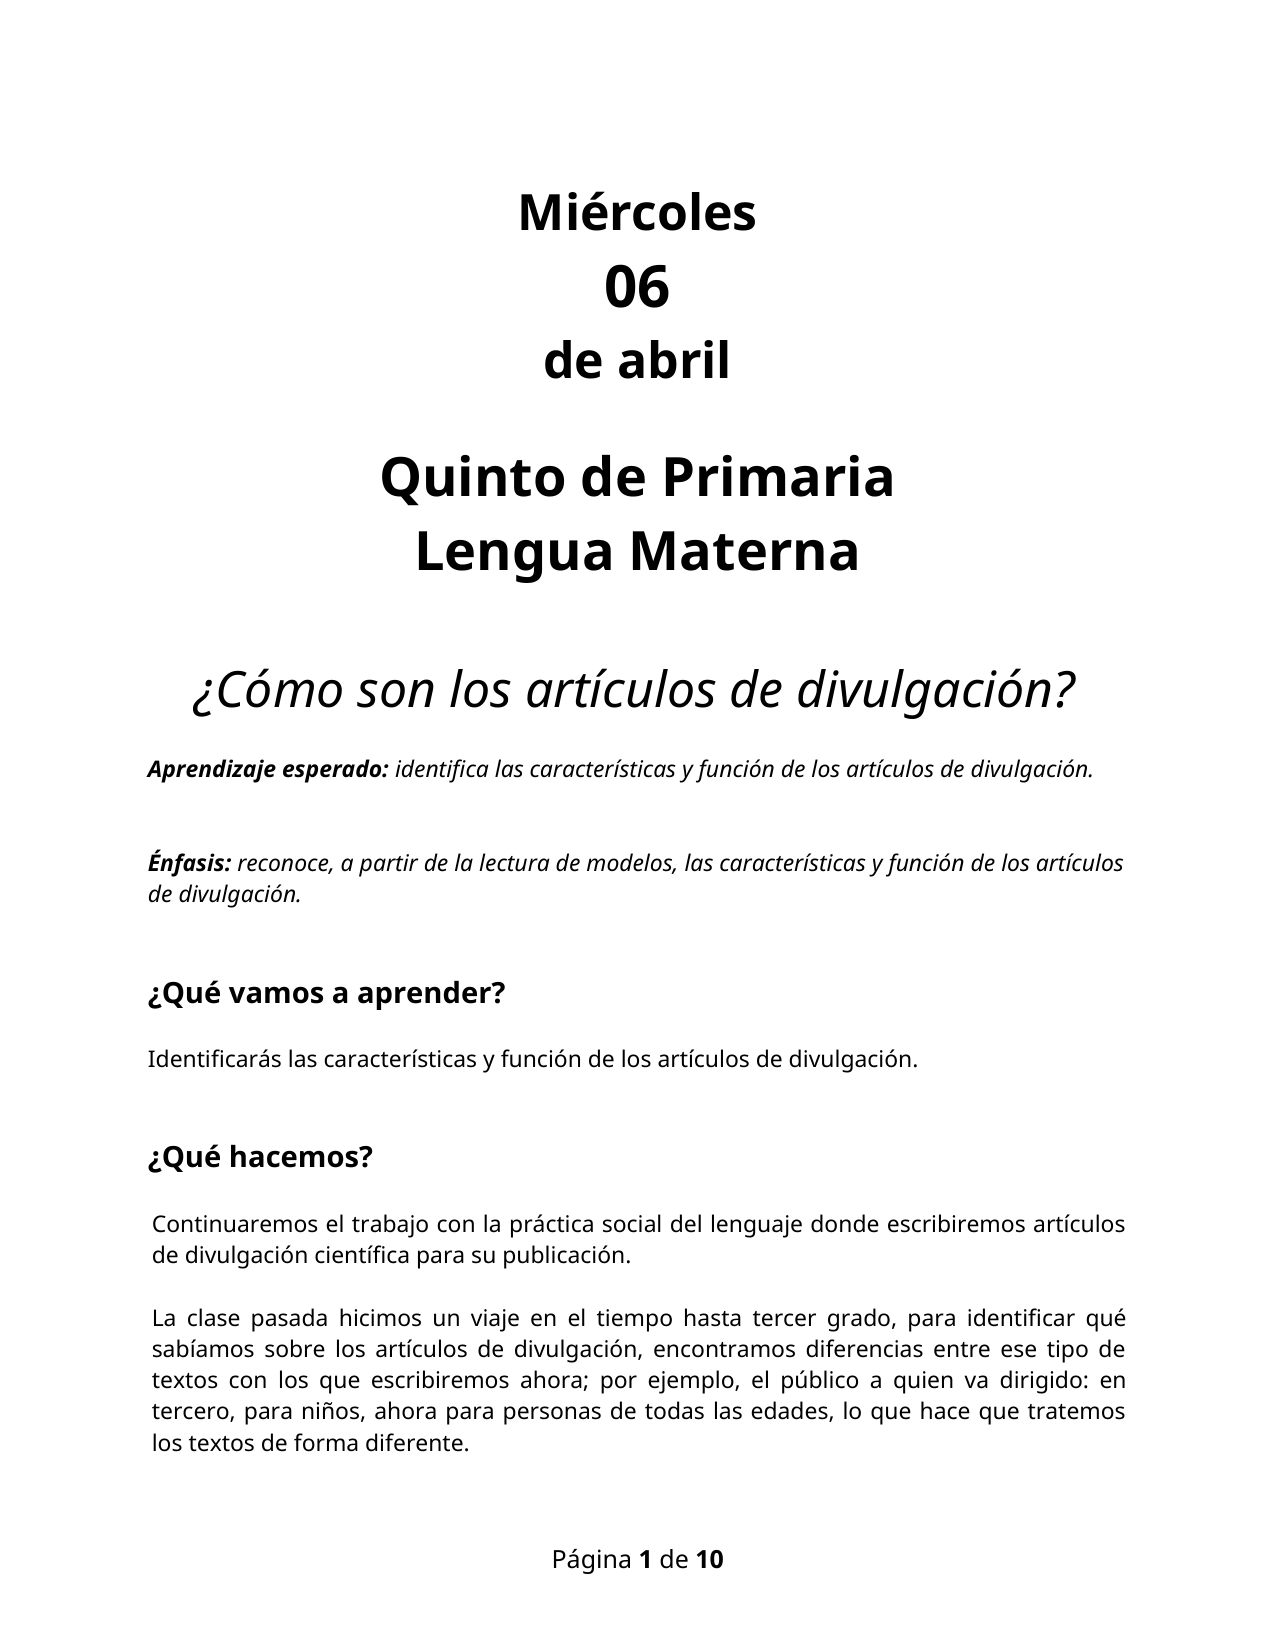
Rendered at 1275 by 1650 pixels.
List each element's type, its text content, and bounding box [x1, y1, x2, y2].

text Énfasis: reconoce, a partir de la lectura de modelos, las características y función de los artículos de divulgación. [148, 847, 1127, 909]
text Continuaremos el trabajo con la práctica social del lenguaje donde escribiremos artículos de divulgación científica para su publicación. [152, 1208, 1127, 1270]
text Identificarás las características y función de los artículos de divulgación. [148, 1043, 1127, 1074]
text ¿Qué hacemos? [148, 1137, 1127, 1176]
text Aprendizaje esperado: identifica las características y función de los artículos de divulgación. [148, 753, 1127, 784]
text Miércoles [148, 177, 1127, 245]
text de abril [148, 325, 1127, 393]
text La clase pasada hicimos un viaje en el tiempo hasta tercer grado, para identificar qué sabíamos sobre los artículos de divulgación, encontramos diferencias entre ese tipo de textos con los que escribiremos ahora; por ejemplo, el público a quien va dirigido: en tercero, para niños, ahora para personas de todas las edades, lo que hace que tratemos los textos de forma diferente. [152, 1301, 1127, 1458]
text Quinto de Primaria [148, 438, 1127, 512]
text ¿Cómo son los artículos de divulgación? [148, 654, 1127, 722]
text Lengua Materna [148, 512, 1127, 586]
text ¿Qué vamos a aprender? [148, 972, 1127, 1012]
text 06 [148, 245, 1127, 325]
